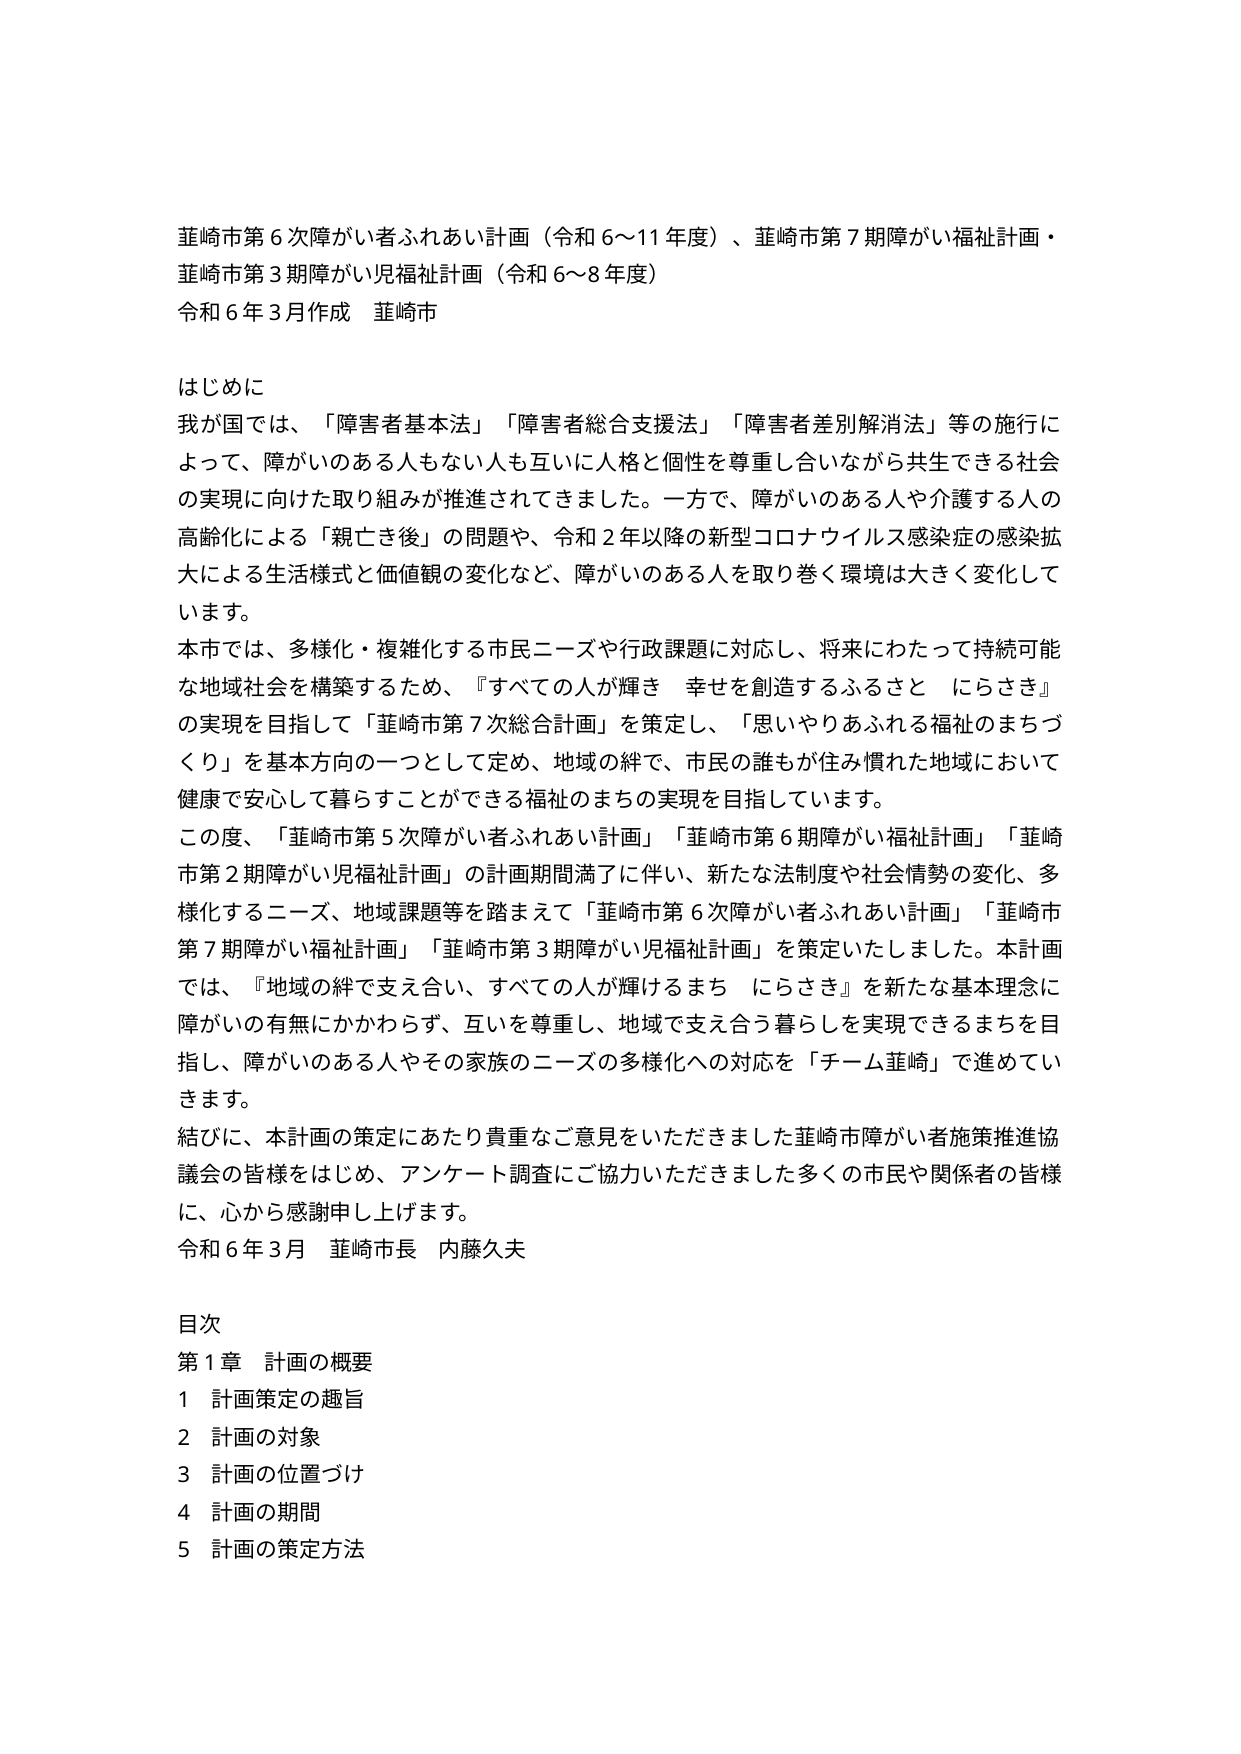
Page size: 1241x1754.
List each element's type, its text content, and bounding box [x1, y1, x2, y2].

text 令和6年3月作成 韮崎市 [177, 292, 1063, 329]
text 令和6年3月 韮崎市長 内藤久夫 [177, 1229, 1063, 1267]
text 韮崎市第6次障がい者ふれあい計画（令和6～11年度）、韮崎市第7期障がい福祉計画・韮崎市第3期障がい児福祉計画（令和6～8年度） [177, 217, 1063, 292]
text 1 計画策定の趣旨 [177, 1379, 1063, 1417]
text 本市では、多様化・複雑化する市民ニーズや行政課題に対応し、将来にわたって持続可能な地域社会を構築するため、『すべての人が輝き 幸せを創造するふるさと にらさき』の実現を目指して「韮崎市第7次総合計画」を策定し、「思いやりあふれる福祉のまちづくり」を基本方向の一つとして定め、地域の絆で、市民の誰もが住み慣れた地域において健康で安心して暮らすことができる福祉のまちの実現を目指しています。 [177, 629, 1063, 817]
text 5 計画の策定方法 [177, 1529, 1063, 1567]
text この度、「韮崎市第5次障がい者ふれあい計画」「韮崎市第6期障がい福祉計画」「韮崎市第２期障がい児福祉計画」の計画期間満了に伴い、新たな法制度や社会情勢の変化、多様化するニーズ、地域課題等を踏まえて「韮崎市第6次障がい者ふれあい計画」「韮崎市第7期障がい福祉計画」「韮崎市第3期障がい児福祉計画」を策定いたしました。本計画では、『地域の絆で支え合い、すべての人が輝けるまち にらさき』を新たな基本理念に、障がいの有無にかかわらず、互いを尊重し、地域で支え合う暮らしを実現できるまちを目指し、障がいのある人やその家族のニーズの多様化への対応を「チーム韮崎」で進めていきます。 [177, 817, 1063, 1117]
text 第1章 計画の概要 [177, 1342, 1063, 1379]
text 目次 [177, 1304, 1063, 1342]
text 2 計画の対象 [177, 1417, 1063, 1454]
text はじめに [177, 367, 1063, 404]
text 結びに、本計画の策定にあたり貴重なご意見をいただきました韮崎市障がい者施策推進協議会の皆様をはじめ、アンケート調査にご協力いただきました多くの市民や関係者の皆様に、心から感謝申し上げます。 [177, 1117, 1063, 1229]
text 我が国では、「障害者基本法」「障害者総合支援法」「障害者差別解消法」等の施行によって、障がいのある人もない人も互いに人格と個性を尊重し合いながら共生できる社会の実現に向けた取り組みが推進されてきました。一方で、障がいのある人や介護する人の高齢化による「親亡き後」の問題や、令和2年以降の新型コロナウイルス感染症の感染拡大による生活様式と価値観の変化など、障がいのある人を取り巻く環境は大きく変化しています。 [177, 404, 1063, 629]
text 3 計画の位置づけ [177, 1454, 1063, 1492]
text 4 計画の期間 [177, 1492, 1063, 1529]
